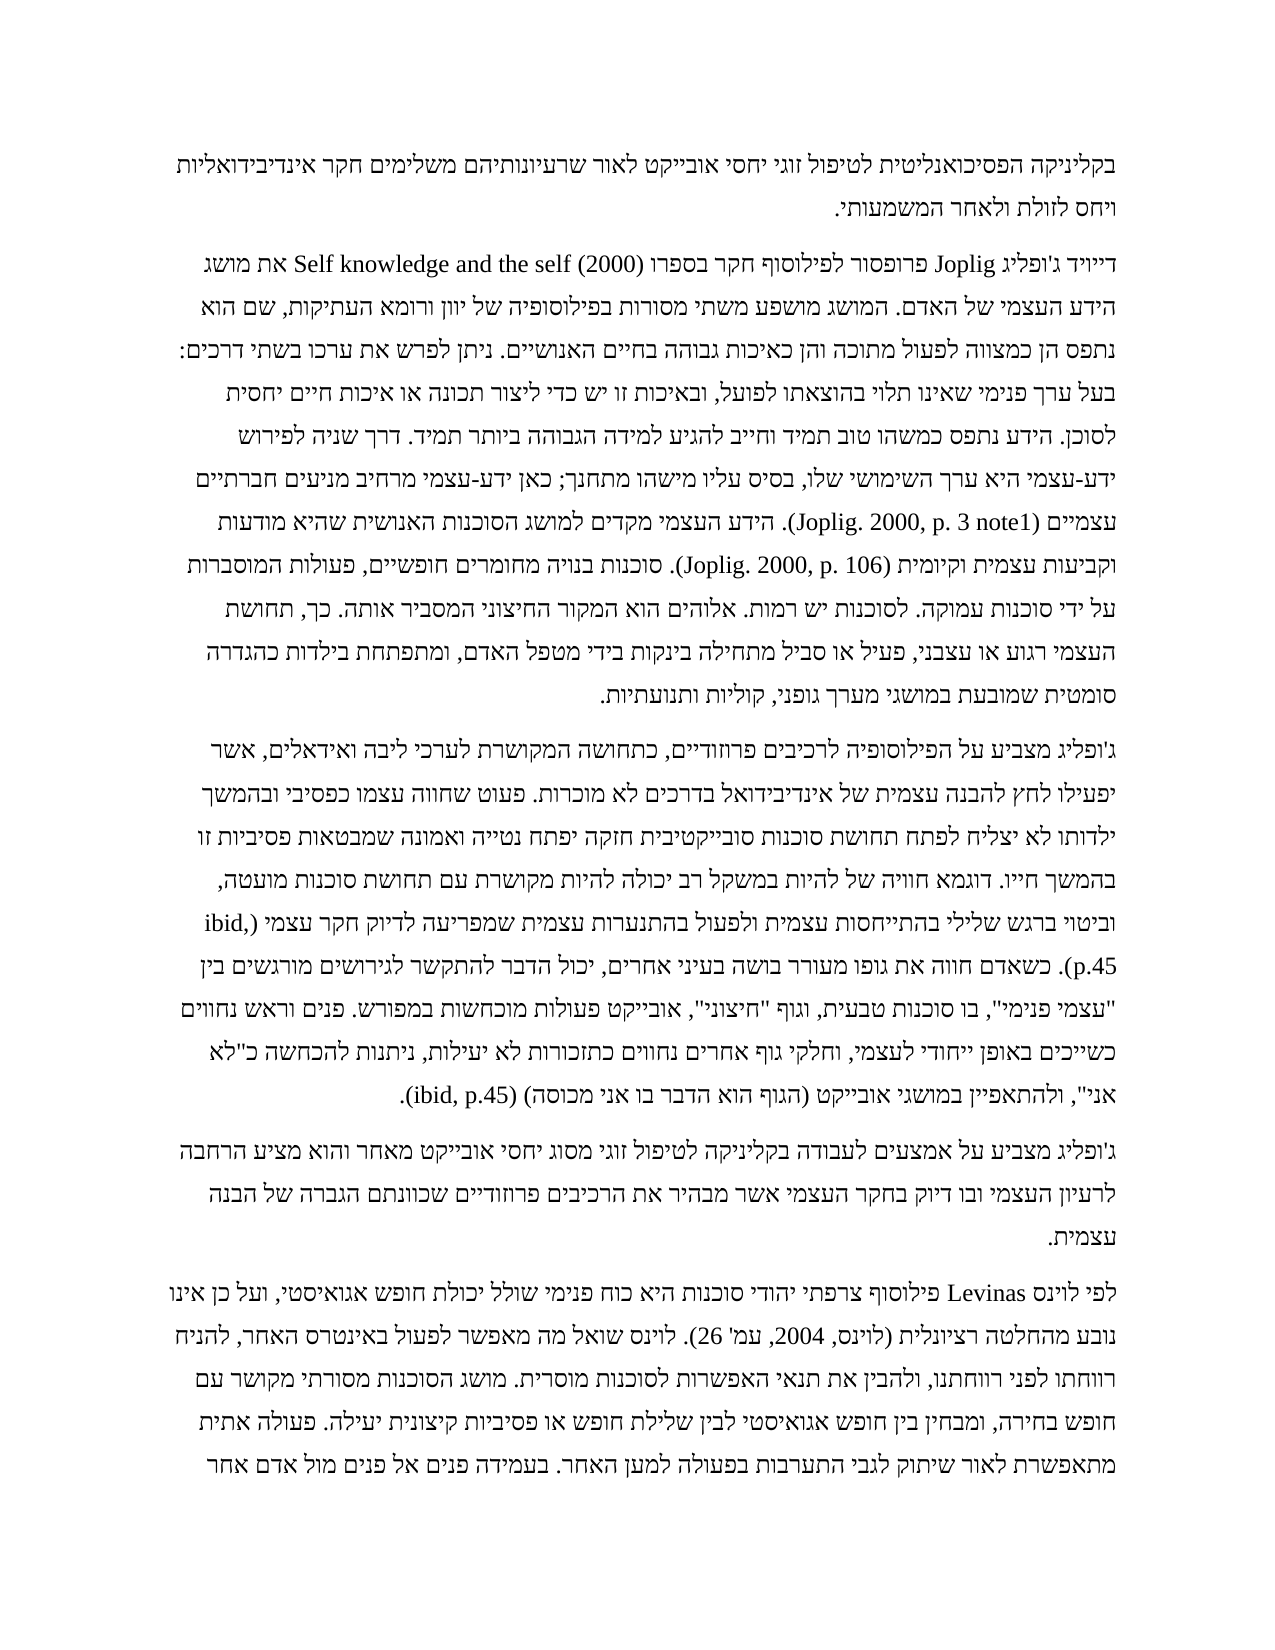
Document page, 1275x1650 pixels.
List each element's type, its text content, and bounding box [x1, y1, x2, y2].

text דייויד ג'ופליג Joplig פרופסור לפילוסוף חקר בספרו Self knowledge and the self (2000) את מושג הידע העצמי של האדם. המושג מושפע משתי מסורות בפילוסופיה של יוון ורומא העתיקות, שם הוא נתפס הן כמצווה לפעול מתוכה והן כאיכות גבוהה בחיים האנושיים. ניתן לפרש את ערכו בשתי דרכים: בעל ערך פנימי שאינו תלוי בהוצאתו לפועל, ובאיכות זו יש כדי ליצור תכונה או איכות חיים יחסית לסוכן. הידע נתפס כמשהו טוב תמיד וחייב להגיע למידה הגבוהה ביותר תמיד. דרך שניה לפירוש ידע-עצמי היא ערך השימושי שלו, בסיס עליו מישהו מתחנך; כאן ידע-עצמי מרחיב מניעים חברתיים עצמיים (Joplig. 2000, p. 3 note1). הידע העצמי מקדים למושג הסוכנות האנושית שהיא מודעות וקביעות עצמית וקיומית (Joplig. 2000, p. 106). סוכנות בנויה מחומרים חופשיים, פעולות המוסברות על ידי סוכנות עמוקה. לסוכנות יש רמות. אלוהים הוא המקור החיצוני המסביר אותה. כך, תחושת העצמי רגוע או עצבני, פעיל או סביל מתחילה בינקות בידי מטפל האדם, ומתפתחת בילדות כהגדרה סומטית שמובעת במושגי מערך גופני, קוליות ותנועתיות. [168, 249, 1117, 709]
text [168, 1278, 1117, 1479]
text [168, 150, 1117, 222]
text ג'ופליג מצביע על הפילוסופיה לרכיבים פרוזודיים, כתחושה המקושרת לערכי ליבה ואידאלים, אשר יפעילו לחץ להבנה עצמית של אינדיבידואל בדרכים לא מוכרות. פעוט שחווה עצמו כפסיבי ובהמשך ילדותו לא יצליח לפתח תחושת סוכנות סובייקטיבית חזקה יפתח נטייה ואמונה שמבטאות פסיביות זו בהמשך חייו. דוגמא חוויה של להיות במשקל רב יכולה להיות מקושרת עם תחושת סוכנות מועטה, וביטוי ברגש שלילי בהתייחסות עצמית ולפעול בהתנערות עצמית שמפריעה לדיוק חקר עצמי (ibid, p.45). כשאדם חווה את גופו מעורר בושה בעיני אחרים, יכול הדבר להתקשר לגירושים מורגשים בין "עצמי פנימי", בו סוכנות טבעית, וגוף "חיצוני", אובייקט פעולות מוכחשות במפורש. פנים וראש נחווים כשייכים באופן ייחודי לעצמי, וחלקי גוף אחרים נחווים כתזכורות לא יעילות, ניתנות להכחשה כ"לא אני", ולהתאפיין במושגי אובייקט (הגוף הוא הדבר בו אני מכוסה) (ibid, p.45). [168, 736, 1117, 1109]
text ג'ופליג מצביע על אמצעים לעבודה בקליניקה לטיפול זוגי מסוג יחסי אובייקט מאחר והוא מציע הרחבה לרעיון העצמי ובו דיוק בחקר העצמי אשר מבהיר את הרכיבים פרוזודיים שכוונתם הגברה של הבנה עצמית. [168, 1136, 1117, 1251]
